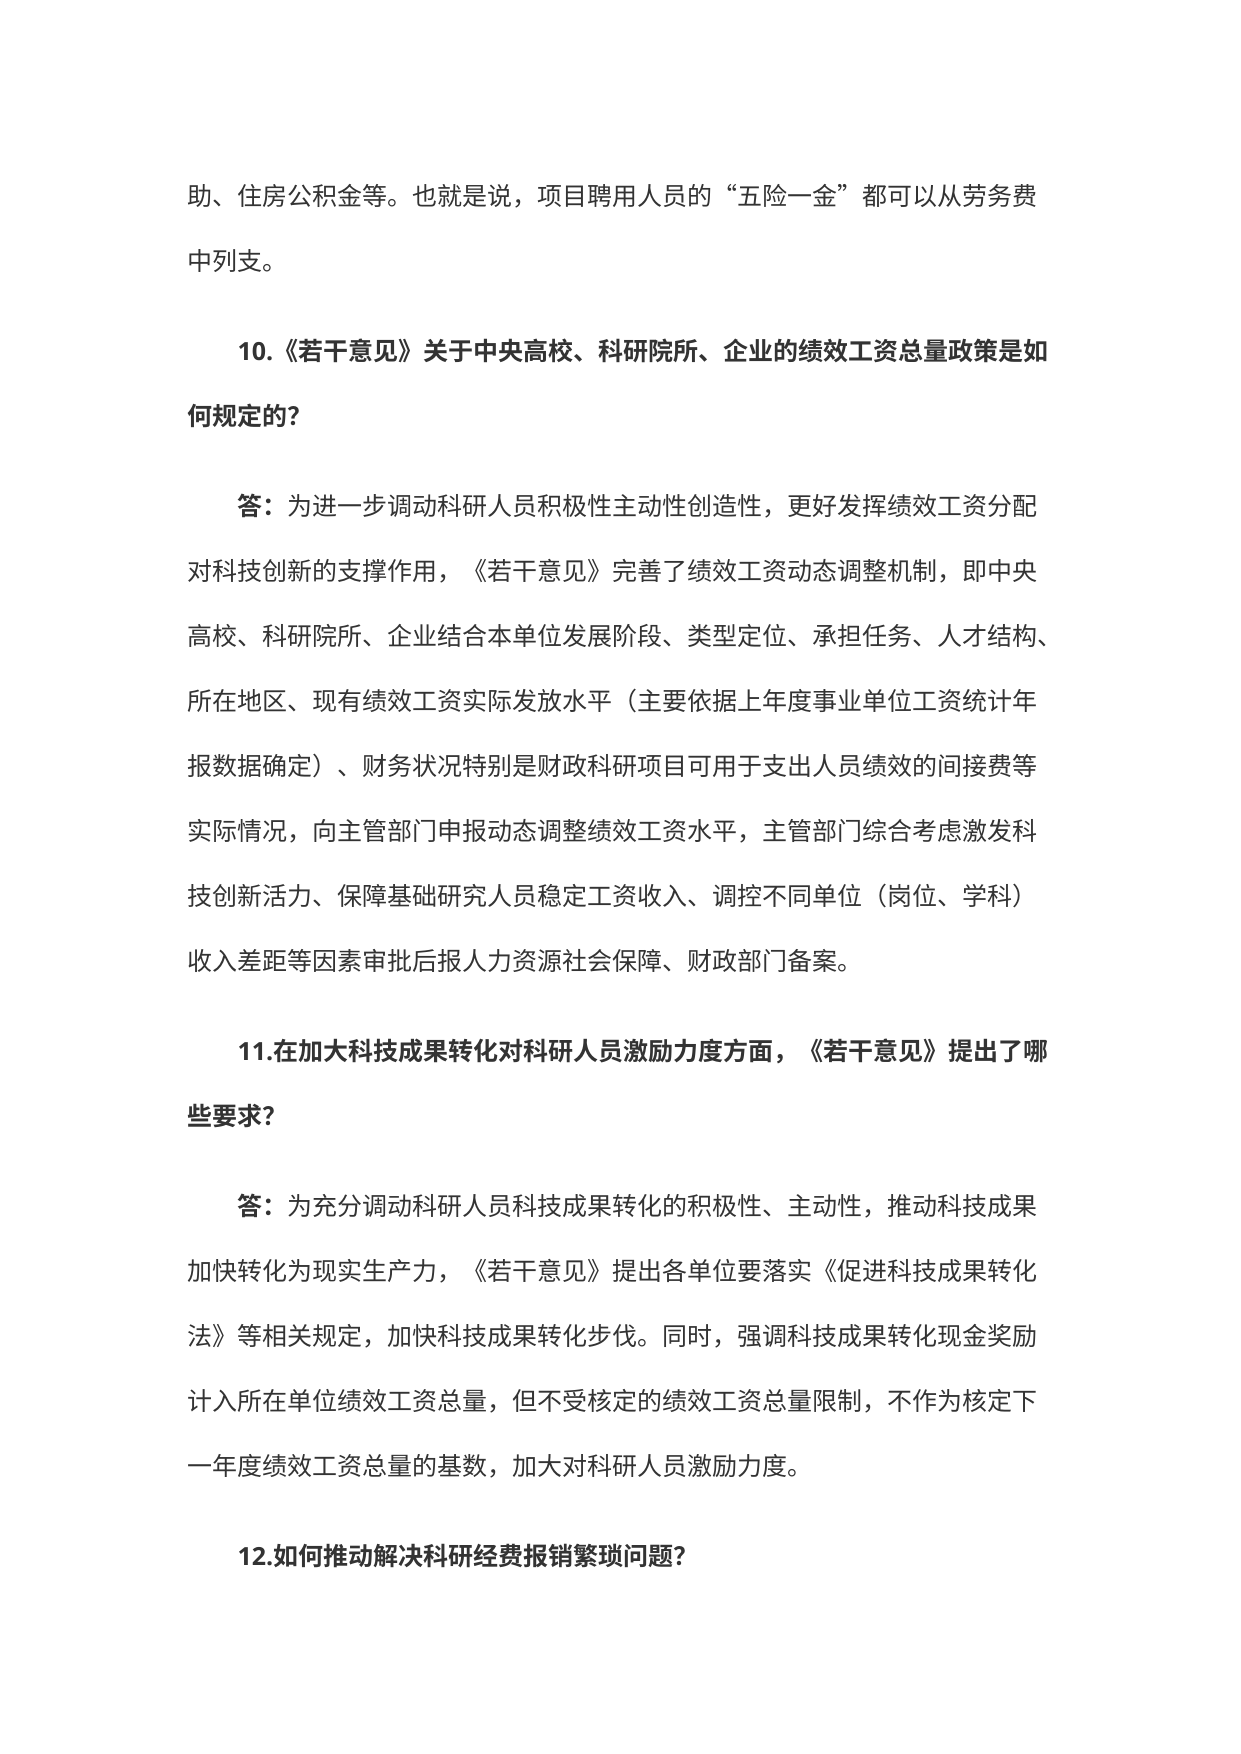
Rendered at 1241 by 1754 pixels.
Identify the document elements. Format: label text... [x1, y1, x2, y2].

text 10.《若干意见》关于中央高校、科研院所、企业的绩效工资总量政策是如何规定的？ [187, 317, 1053, 447]
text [187, 162, 1053, 292]
text 12.如何推动解决科研经费报销繁琐问题？ [187, 1522, 1053, 1587]
text 答：为充分调动科研人员科技成果转化的积极性、主动性，推动科技成果加快转化为现实生产力，《若干意见》提出各单位要落实《促进科技成果转化法》等相关规定，加快科技成果转化步伐。同时，强调科技成果转化现金奖励计入所在单位绩效工资总量，但不受核定的绩效工资总量限制，不作为核定下一年度绩效工资总量的基数，加大对科研人员激励力度。 [187, 1172, 1053, 1497]
text 答：为进一步调动科研人员积极性主动性创造性，更好发挥绩效工资分配对科技创新的支撑作用，《若干意见》完善了绩效工资动态调整机制，即中央高校、科研院所、企业结合本单位发展阶段、类型定位、承担任务、人才结构、所在地区、现有绩效工资实际发放水平（主要依据上年度事业单位工资统计年报数据确定）、财务状况特别是财政科研项目可用于支出人员绩效的间接费等实际情况，向主管部门申报动态调整绩效工资水平，主管部门综合考虑激发科技创新活力、保障基础研究人员稳定工资收入、调控不同单位（岗位、学科）收入差距等因素审批后报人力资源社会保障、财政部门备案。 [187, 472, 1053, 992]
text 11.在加大科技成果转化对科研人员激励力度方面，《若干意见》提出了哪些要求？ [187, 1017, 1053, 1147]
